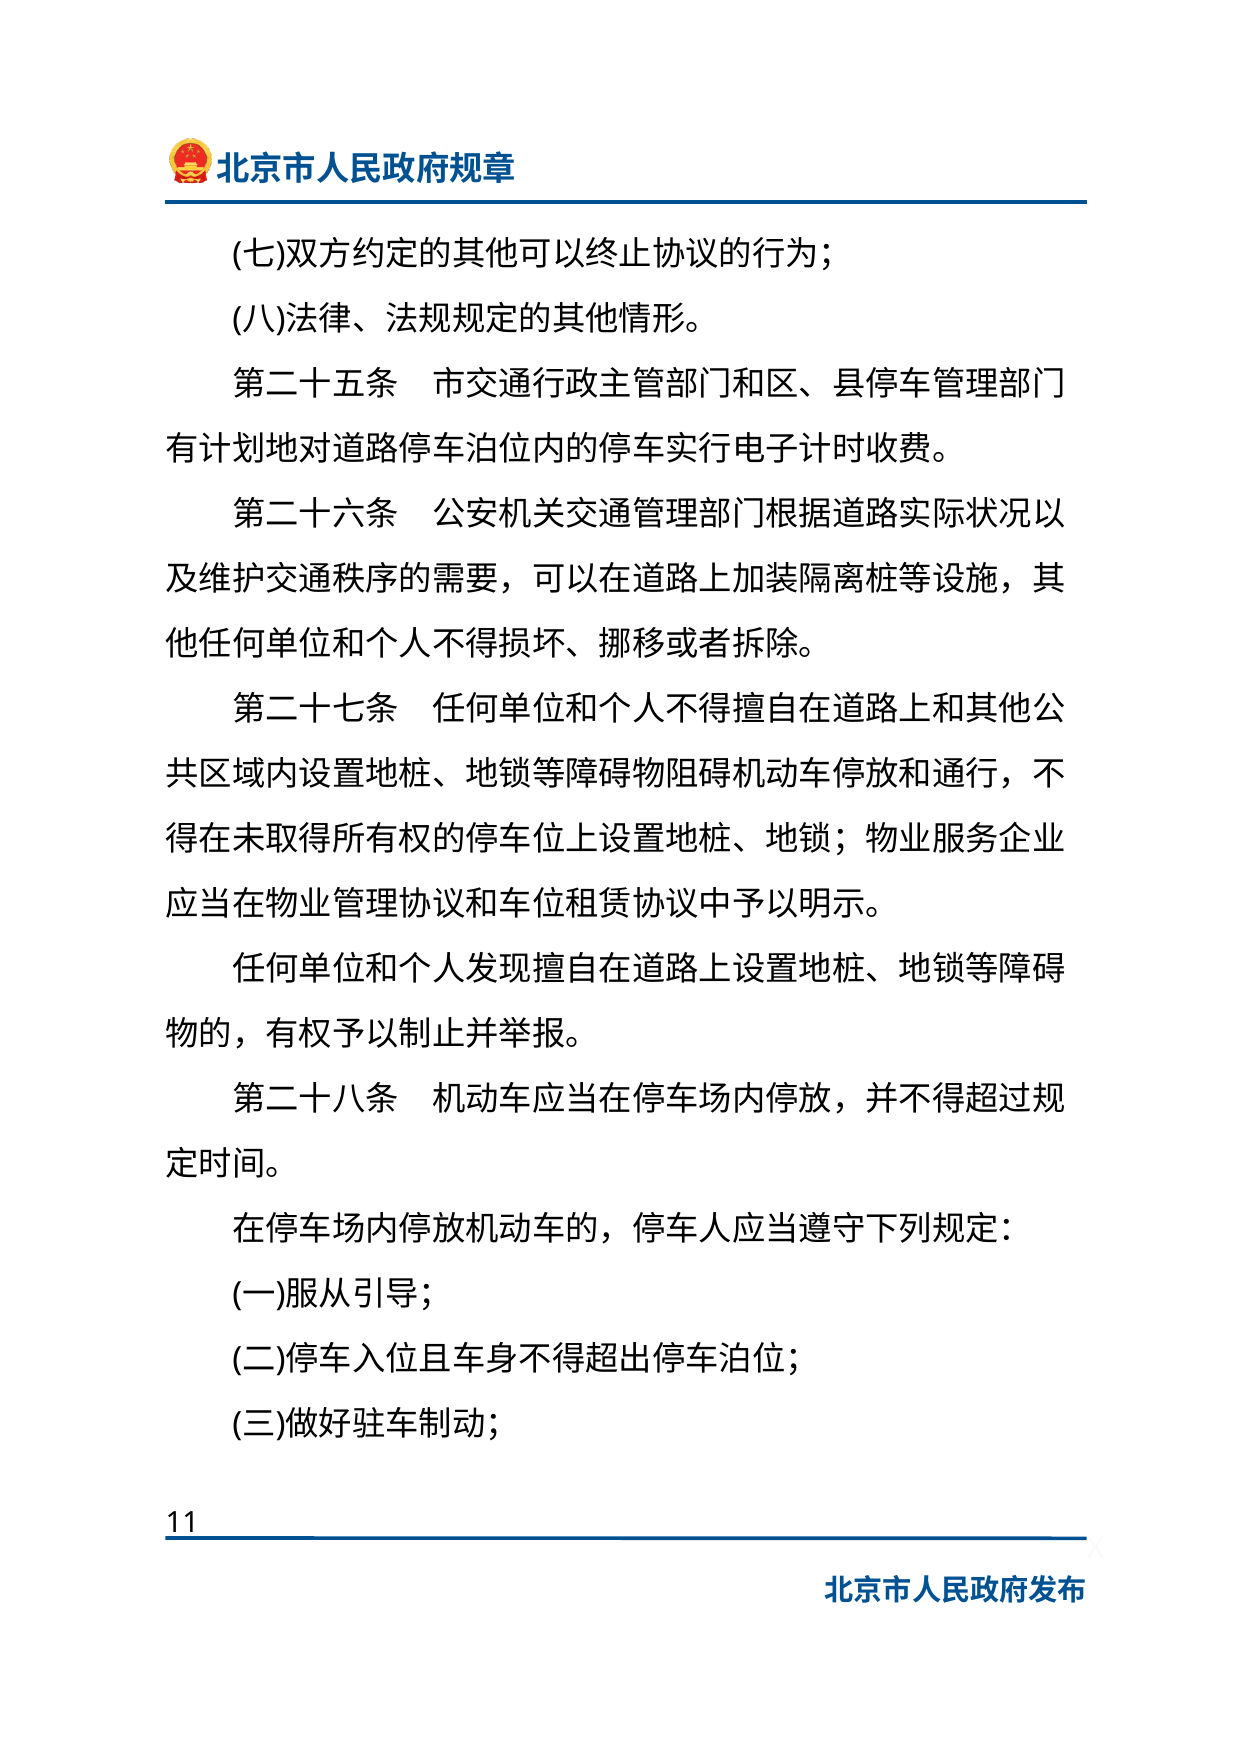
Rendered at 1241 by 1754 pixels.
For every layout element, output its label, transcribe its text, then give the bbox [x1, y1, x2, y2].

text 第二十五条 市交通行政主管部门和区、县停车管理部门有计划地对道路停车泊位内的停车实行电子计时收费。 [165, 349, 1087, 479]
text 第二十七条 任何单位和个人不得擅自在道路上和其他公共区域内设置地桩、地锁等障碍物阻碍机动车停放和通行，不得在未取得所有权的停车位上设置地桩、地锁；物业服务企业应当在物业管理协议和车位租赁协议中予以明示。 [165, 674, 1087, 934]
text 任何单位和个人发现擅自在道路上设置地桩、地锁等障碍物的，有权予以制止并举报。 [165, 934, 1087, 1064]
text (一)服从引导； [165, 1259, 1087, 1324]
text (七)双方约定的其他可以终止协议的行为； [165, 219, 1087, 284]
text 第二十六条 公安机关交通管理部门根据道路实际状况以及维护交通秩序的需要，可以在道路上加装隔离桩等设施，其他任何单位和个人不得损坏、挪移或者拆除。 [165, 479, 1087, 674]
picture [165, 136, 216, 187]
text (八)法律、法规规定的其他情形。 [165, 284, 1087, 349]
text 在停车场内停放机动车的，停车人应当遵守下列规定： [165, 1194, 1087, 1259]
text (二)停车入位且车身不得超出停车泊位； [165, 1324, 1087, 1389]
text (三)做好驻车制动； [165, 1389, 1087, 1454]
text 第二十八条 机动车应当在停车场内停放，并不得超过规定时间。 [165, 1064, 1087, 1194]
